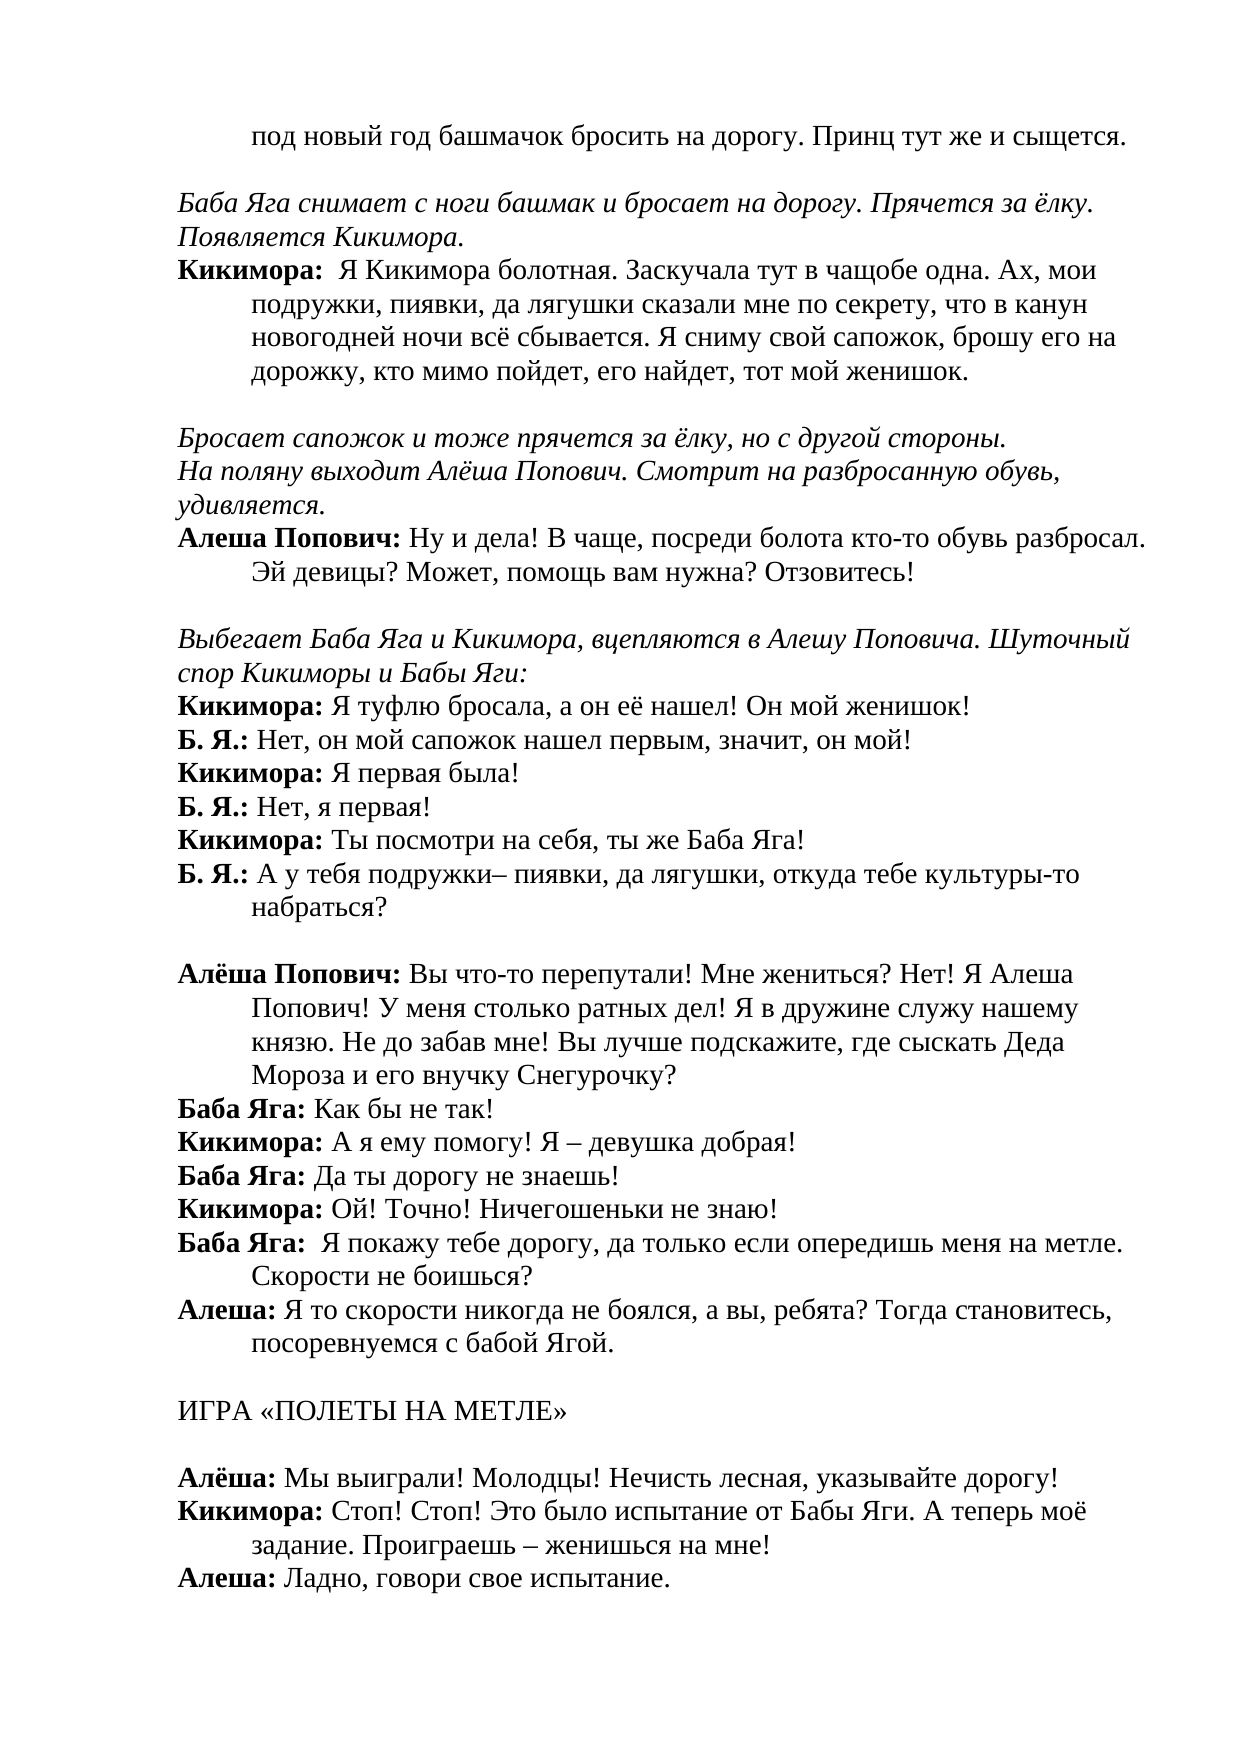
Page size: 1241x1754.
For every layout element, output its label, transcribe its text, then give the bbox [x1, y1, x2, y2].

text Мороза и его внучку Снегурочку? Баба Яга: Как бы не так! Кикимора: А я ему помогу! Я – девушка добрая! Баба Яга: Да ты дорогу не знаешь! Кикимора: Ой! Точно! Ничегошеньки не знаю! Баба Яга: Я покажу тебе дорогу, да только если опередишь меня на метле. [177, 1057, 1152, 1258]
text Скорости не боишься? [177, 1258, 1152, 1292]
text Попович! У меня столько ратных дел! Я в дружине служу нашему [177, 990, 1152, 1024]
text Алёша: Мы выиграли! Молодцы! Нечисть лесная, указывайте дорогу! Кикимора: Стоп! Стоп! Это было испытание от Бабы Яги. А теперь моё [177, 1460, 1152, 1527]
text подружки, пиявки, да лягушки сказали мне по секрету, что в канун [177, 286, 1152, 319]
text дорожку, кто мимо пойдет, его найдет, тот мой женишок. Бросает сапожок и тоже прячется за ёлку, но с другой стороны. На поляну выходит Алёша Попович. Смотрит на разбросанную обувь, удивляется. Алеша Попович: Ну и дела! В чаще, посреди болота кто-то обувь разбросал. [177, 353, 1152, 554]
text ИГРА «ПОЛЕТЫ НА МЕТЛЕ» [177, 1393, 1152, 1426]
text посоревнуемся с бабой Ягой. [177, 1326, 1152, 1359]
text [177, 1527, 1152, 1594]
text набраться? Алёша Попович: Вы что-то перепутали! Мне жениться? Нет! Я Алеша [177, 889, 1152, 990]
text под новый год башмачок бросить на дорогу. Принц тут же и сыщется. Баба Яга снимает с ноги башмак и бросает на дорогу. Прячется за ёлку. Появляется Кикимора. Кикимора: Я Кикимора болотная. Заскучала тут в чащобе одна. Ах, мои [177, 118, 1152, 286]
text князю. Не до забав мне! Вы лучше подскажите, где сыскать Деда [177, 1024, 1152, 1057]
text Эй девицы? Может, помощь вам нужна? Отзовитесь! Выбегает Баба Яга и Кикимора, вцепляются в Алешу Поповича. Шуточный спор Кикиморы и Бабы Яги: Кикимора: Я туфлю бросала, а он её нашел! Он мой женишок! Б. Я.: Нет, он мой сапожок нашел первым, значит, он мой! Кикимора: Я первая была! Б. Я.: Нет, я первая! Кикимора: Ты посмотри на себя, ты же Баба Яга! Б. Я.: А у тебя подружки– пиявки, да лягушки, откуда тебе культуры-то [177, 554, 1152, 889]
text новогодней ночи всё сбывается. Я сниму свой сапожок, брошу его на [177, 319, 1152, 353]
text Алеша: Я то скорости никогда не боялся, а вы, ребята? Тогда становитесь, [177, 1292, 1152, 1326]
